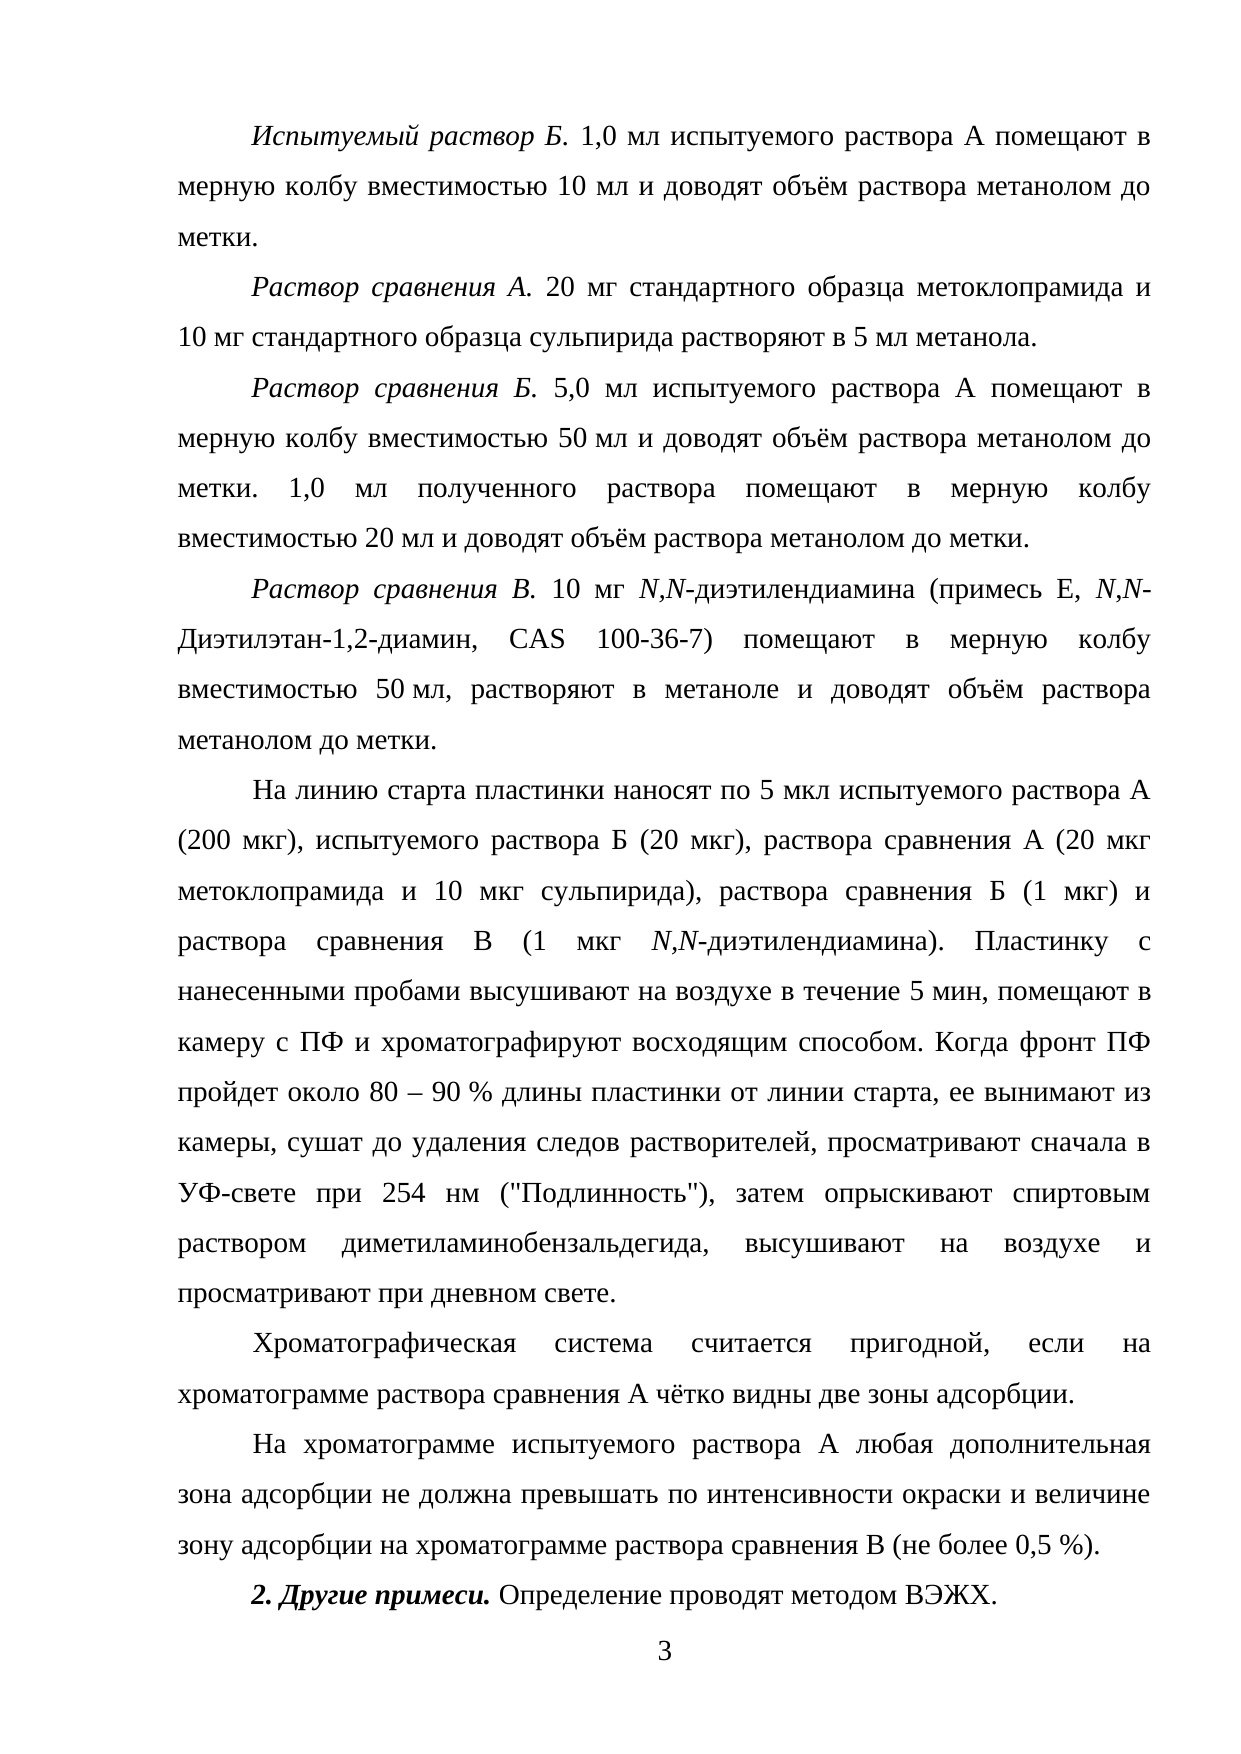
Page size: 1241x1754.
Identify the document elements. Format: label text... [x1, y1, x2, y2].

text На хроматограмме испытуемого раствора А любая дополнительная зона адсорбции не должна превышать по интенсивности окраски и величине зону адсорбции на хроматограмме раствора сравнения В (не более 0,5 %). [177, 1426, 1152, 1560]
text Испытуемый раствор Б. 1,0 мл испытуемого раствора А помещают в мерную колбу вместимостью 10 мл и доводят объём раствора метанолом до метки. [177, 118, 1152, 252]
text Раствор сравнения В. 10 мг N,N-диэтилендиамина (примесь Е, N,N-Диэтилэтан-1,2-диамин, CAS 100-36-7) помещают в мерную колбу вместимостью 50 мл, растворяют в метаноле и доводят объём раствора метанолом до метки. [177, 571, 1152, 755]
text Раствор сравнения Б. 5,0 мл испытуемого раствора А помещают в мерную колбу вместимостью 50 мл и доводят объём раствора метанолом до метки. 1,0 мл полученного раствора помещают в мерную колбу вместимостью 20 мл и доводят объём раствора метанолом до метки. [177, 370, 1152, 554]
text Раствор сравнения А. 20 мг стандартного образца метоклопрамида и 10 мг стандартного образца сульпирида растворяют в 5 мл метанола. [177, 269, 1152, 353]
text 2. Другие примеси. Определение проводят методом ВЭЖХ. [177, 1577, 1152, 1611]
text Хроматографическая система считается пригодной, если на хроматограмме раствора сравнения А чётко видны две зоны адсорбции. [177, 1326, 1152, 1409]
text На линию старта пластинки наносят по 5 мкл испытуемого раствора А (200 мкг), испытуемого раствора Б (20 мкг), раствора сравнения А (20 мкг метоклопрамида и 10 мкг сульпирида), раствора сравнения Б (1 мкг) и раствора сравнения В (1 мкг N,N-диэтилендиамина). Пластинку с нанесенными пробами высушивают на воздухе в течение 5 мин, помещают в камеру с ПФ и хроматографируют восходящим способом. Когда фронт ПФ пройдет около 80 – 90 % длины пластинки от линии старта, ее вынимают из камеры, сушат до удаления следов растворителей, просматривают сначала в УФ-свете при 254 нм ("Подлинность"), затем опрыскивают спиртовым раствором диметиламинобензальдегида, высушивают на воздухе и просматривают при дневном свете. [177, 772, 1152, 1309]
